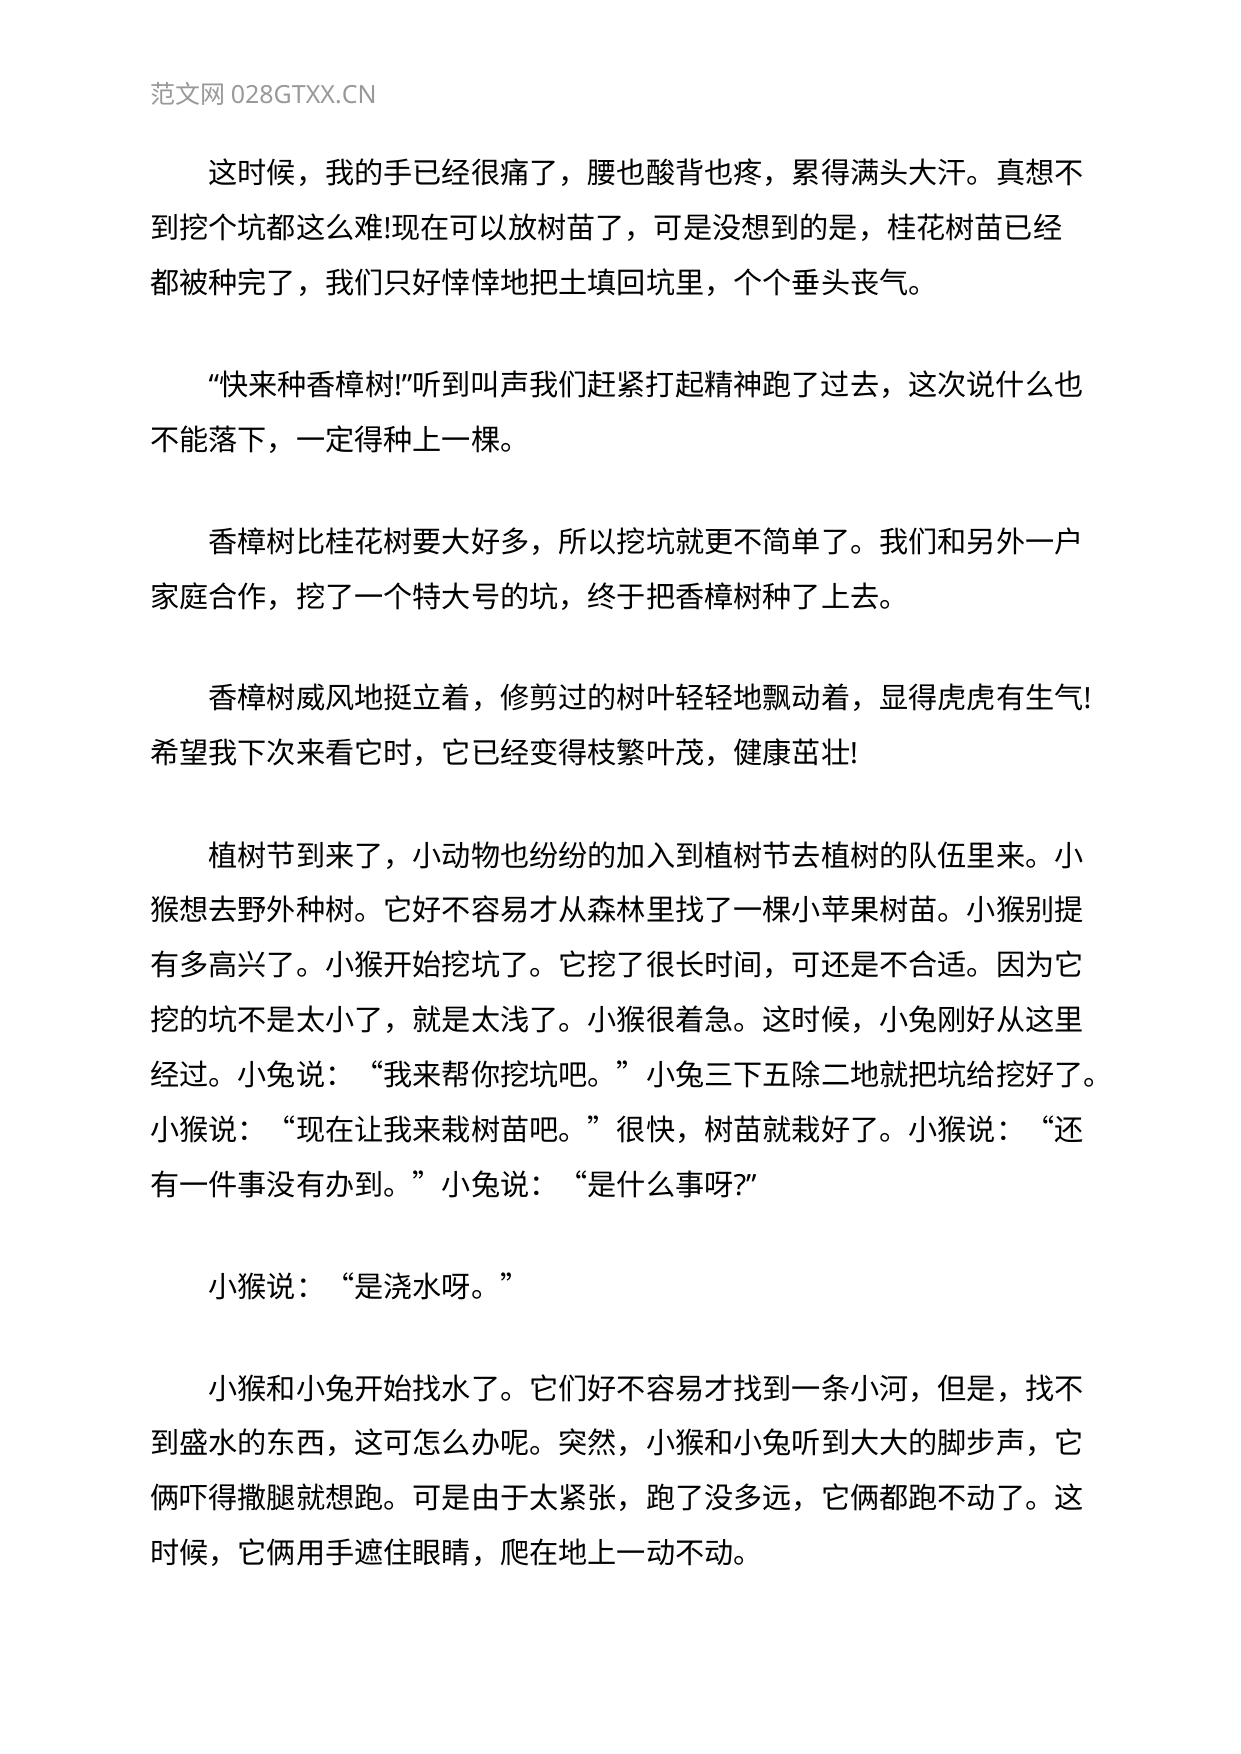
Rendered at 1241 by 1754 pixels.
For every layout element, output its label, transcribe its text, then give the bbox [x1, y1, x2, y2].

text 小猴和小兔开始找水了。它们好不容易才找到一条小河，但是，找不到盛水的东西，这可怎么办呢。突然，小猴和小兔听到大大的脚步声，它俩吓得撒腿就想跑。可是由于太紧张，跑了没多远，它俩都跑不动了。这时候，它俩用手遮住眼睛，爬在地上一动不动。 [150, 1365, 1090, 1572]
text 香樟树比桂花树要大好多，所以挖坑就更不简单了。我们和另外一户家庭合作，挖了一个特大号的坑，终于把香樟树种了上去。 [150, 518, 1090, 616]
text 小猴说：“是浇水呀。” [150, 1263, 1090, 1306]
text 这时候，我的手已经很痛了，腰也酸背也疼，累得满头大汗。真想不到挖个坑都这么难!现在可以放树苗了，可是没想到的是，桂花树苗已经都被种完了，我们只好悻悻地把土填回坑里，个个垂头丧气。 [150, 150, 1090, 302]
text 植树节到来了，小动物也纷纷的加入到植树节去植树的队伍里来。小猴想去野外种树。它好不容易才从森林里找了一棵小苹果树苗。小猴别提有多高兴了。小猴开始挖坑了。它挖了很长时间，可还是不合适。因为它挖的坑不是太小了，就是太浅了。小猴很着急。这时候，小兔刚好从这里经过。小兔说：“我来帮你挖坑吧。”小兔三下五除二地就把坑给挖好了。小猴说：“现在让我来栽树苗吧。”很快，树苗就栽好了。小猴说：“还有一件事没有办到。”小兔说：“是什么事呀?” [150, 832, 1090, 1204]
text “快来种香樟树!”听到叫声我们赶紧打起精神跑了过去，这次说什么也不能落下，一定得种上一棵。 [150, 362, 1090, 459]
text 香樟树威风地挺立着，修剪过的树叶轻轻地飘动着，显得虎虎有生气!希望我下次来看它时，它已经变得枝繁叶茂，健康茁壮! [150, 675, 1090, 772]
